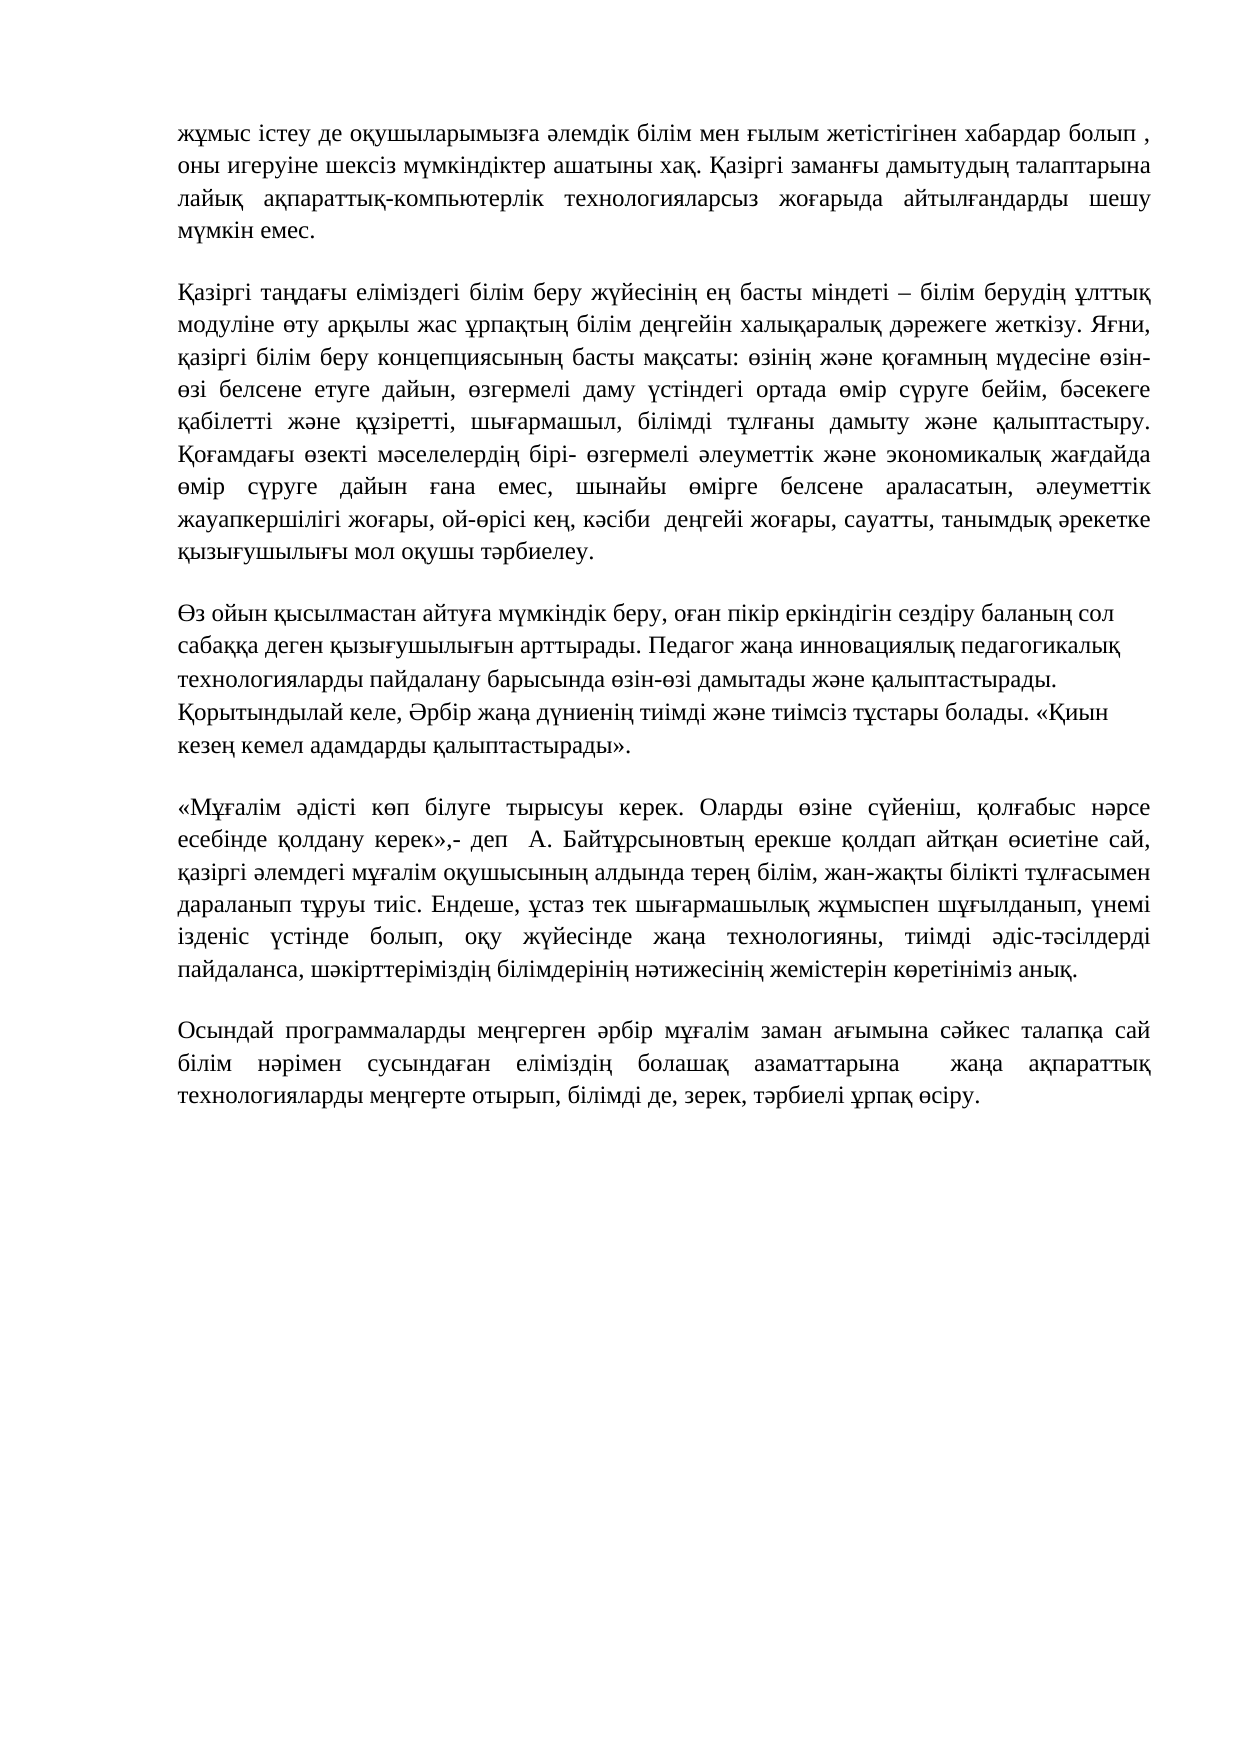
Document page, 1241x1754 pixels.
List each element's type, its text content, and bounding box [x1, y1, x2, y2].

text Қазіргі таңдағы еліміздегі білім беру жүйесінің ең басты міндеті – білім берудің ұлттық модуліне өту арқылы жас ұрпақтың білім деңгейін халықаралық дәрежеге жеткізу. Яғни, қазіргі білім беру концепциясының басты мақсаты: өзінің және қоғамның мүдесіне өзін-өзі белсене етуге дайын, өзгермелі даму үстіндегі ортада өмір сүруге бейім, бәсекеге қабілетті және құзіретті, шығармашыл, білімді тұлғаны дамыту және қалыптастыру. Қоғамдағы өзекті мәселелердің бірі- өзгермелі әлеуметтік және экономикалық жағдайда өмір сүруге дайын ғана емес, шынайы өмірге белсене араласатын, әлеуметтік жауапкершілігі жоғары, ой-өрісі кең, кәсіби деңгейі жоғары, сауатты, танымдық әрекетке қызығушылығы мол оқушы тәрбиелеу. [177, 277, 1152, 565]
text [177, 118, 1152, 244]
text Өз ойын қысылмастан айтуға мүмкіндік беру, оған пікір еркіндігін сездіру баланың сол сабаққа деген қызығушылығын арттырады. Педагог жаңа инновациялық педагогикалық технологияларды пайдалану барысында өзін-өзі дамытады және қалыптастырады. Қорытындылай келе, Әрбір жаңа дүниенің тиімді және тиімсіз тұстары болады. «Қиын кезең кемел адамдарды қалыптастырады». [177, 598, 1152, 758]
text Осындай программаларды меңгерген әрбір мұғалім заман ағымына сәйкес талапқа сай білім нәрімен сусындаған еліміздің болашақ азаматтарына жаңа ақпараттық технологияларды меңгерте отырып, білімді де, зерек, тәрбиелі ұрпақ өсіру. [177, 1015, 1152, 1109]
text «Мұғалім әдісті көп білуге тырысуы керек. Оларды өзіне сүйеніш, қолғабыс нәрсе есебінде қолдану керек»,- деп А. Байтұрсыновтың ерекше қолдап айтқан өсиетіне сай, қазіргі әлемдегі мұғалім оқушысының алдында терең білім, жан-жақты білікті тұлғасымен дараланып тұруы тиіс. Ендеше, ұстаз тек шығармашылық жұмыспен шұғылданып, үнемі ізденіс үстінде болып, оқу жүйесінде жаңа технологияны, тиімді әдіс-тәсілдерді пайдаланса, шәкірттеріміздің білімдерінің нәтижесінің жемістерін көретініміз анық. [177, 792, 1152, 983]
